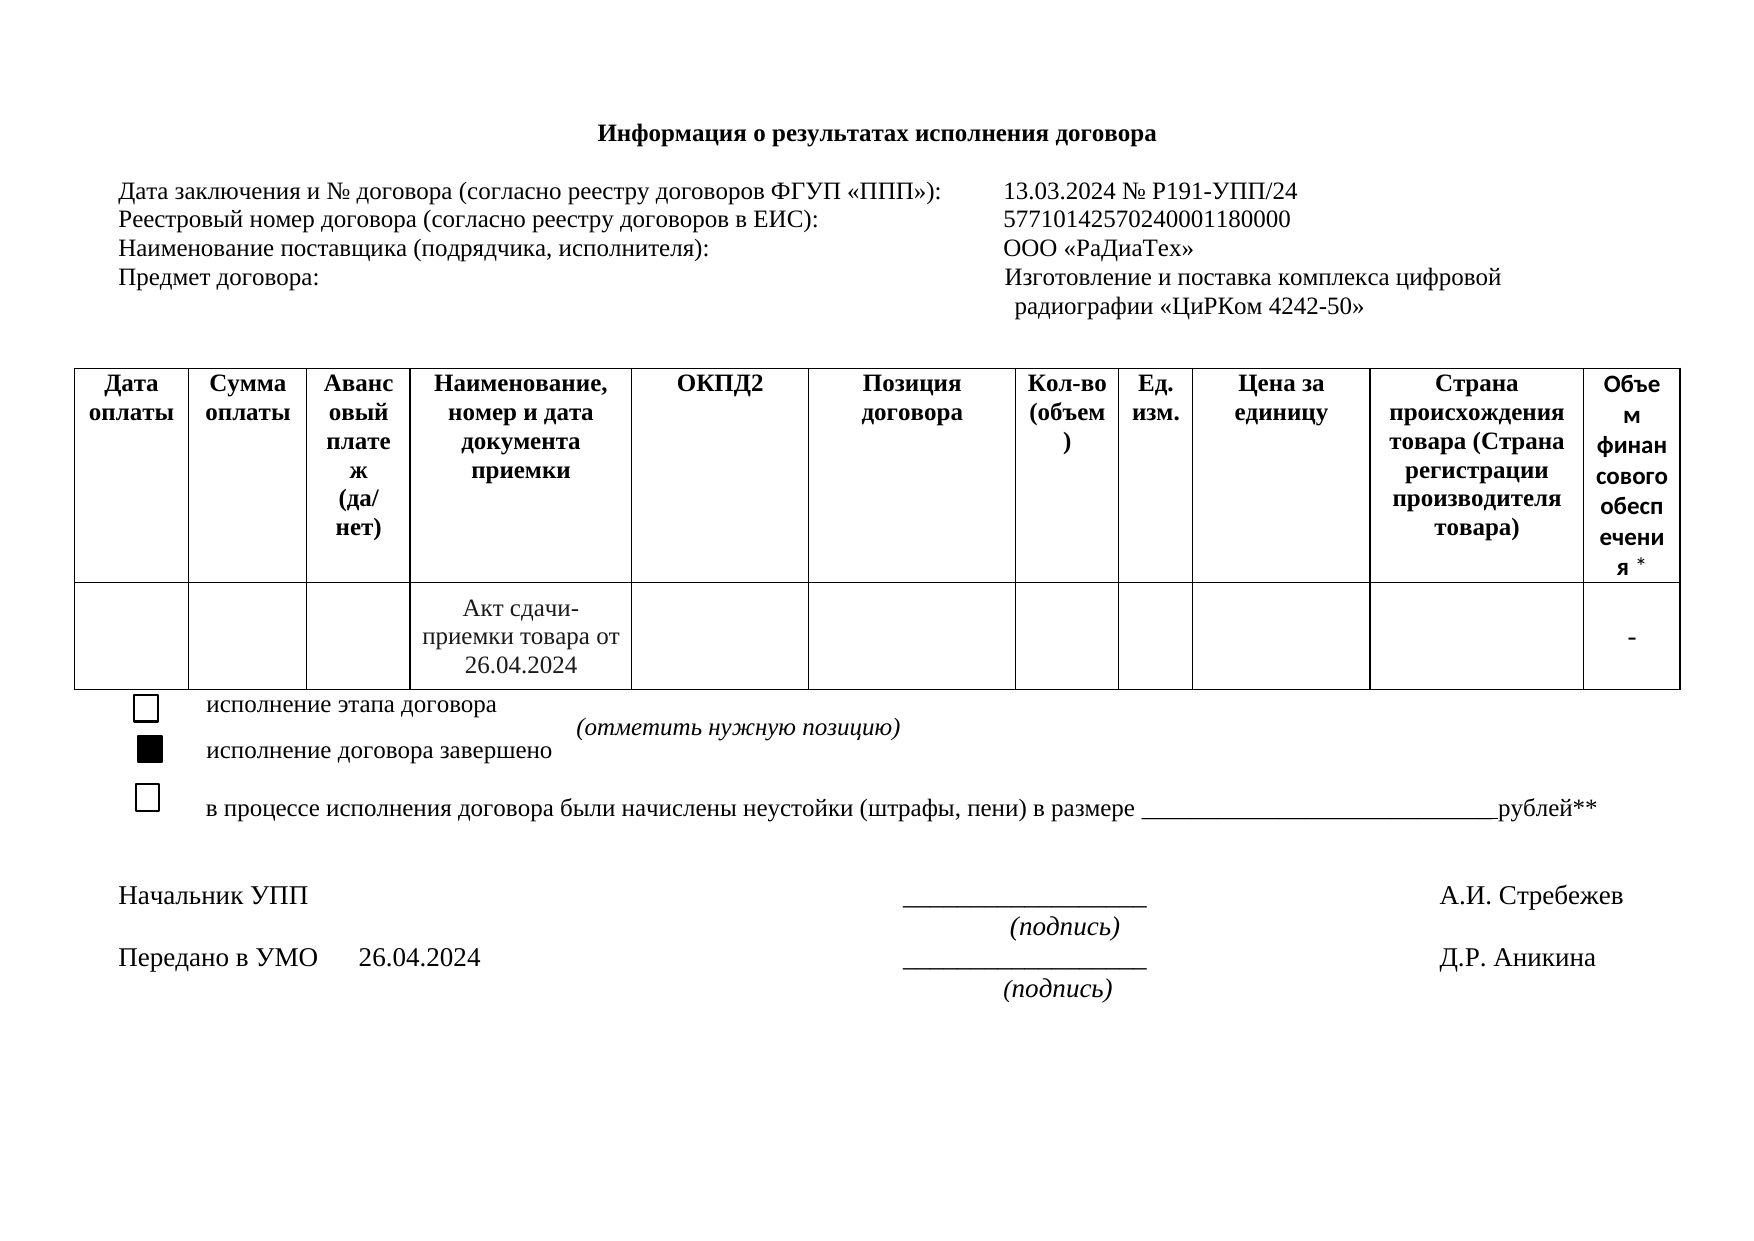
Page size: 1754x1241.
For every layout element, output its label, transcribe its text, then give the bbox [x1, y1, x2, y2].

table_cell исполнение договора завершено [195, 735, 565, 764]
table_header Позиция договора [809, 369, 1015, 582]
text Передано в УМО 26.04.2024 __________________ Д.Р. Аникина [118, 941, 1636, 972]
text радиографии «ЦиРКом 4242-50» [118, 291, 1636, 319]
table_header исполнение этапа договора [195, 690, 565, 735]
table_header Дата оплаты [75, 369, 188, 582]
table_cell [632, 583, 808, 688]
table_cell [189, 583, 306, 688]
table_header Цена за единицу [1193, 369, 1369, 582]
text Дата заключения и № договора (согласно реестру договоров ФГУП «ППП»): 13.03.2024 № Р191-УПП/24 [118, 176, 1636, 204]
table_cell [75, 583, 188, 688]
text Наименование поставщика (подрядчика, исполнителя): ООО «РаДиаТех» [118, 233, 1636, 262]
table_cell [1193, 583, 1369, 688]
table_header Страна происхождения товара (Страна регистрации производителя товара) [1371, 369, 1583, 582]
table_cell - [1584, 583, 1679, 688]
table_header (отметить нужную позицию) [565, 690, 1037, 764]
table_header Наименование, номер и дата документа приемки [411, 369, 631, 582]
table_header Кол-во (объем) [1016, 369, 1118, 582]
table_cell [307, 583, 409, 688]
table_cell [1371, 583, 1583, 688]
text (подпись) [929, 910, 1636, 941]
table_cell [107, 735, 195, 764]
text Реестровый номер договора (согласно реестру договоров в ЕИС): 57710142570240001180000 [118, 204, 1636, 233]
table_cell [1016, 583, 1118, 688]
table_header Авансовый платеж (да/нет) [307, 369, 409, 582]
table_cell [809, 583, 1015, 688]
table_cell [1119, 583, 1192, 688]
text Предмет договора: Изготовление и поставка комплекса цифровой [118, 262, 1636, 291]
table_header Объем финансового обеспечения * [1584, 369, 1679, 582]
table_header Сумма оплаты [189, 369, 306, 582]
text в процессе исполнения договора были начислены неустойки (штрафы, пени) в размере ____________________________ рублей** [118, 793, 1636, 821]
table_header [107, 690, 195, 735]
text (подпись) [118, 972, 1636, 1003]
table_cell Акт сдачи-приемки товара от 26.04.2024 [411, 583, 631, 688]
text Начальник УПП __________________ А.И. Стребежев [118, 879, 1636, 910]
table_header ОКПД2 [632, 369, 808, 582]
text Информация о результатах исполнения договора [118, 118, 1636, 147]
table_header Ед. изм. [1119, 369, 1192, 582]
